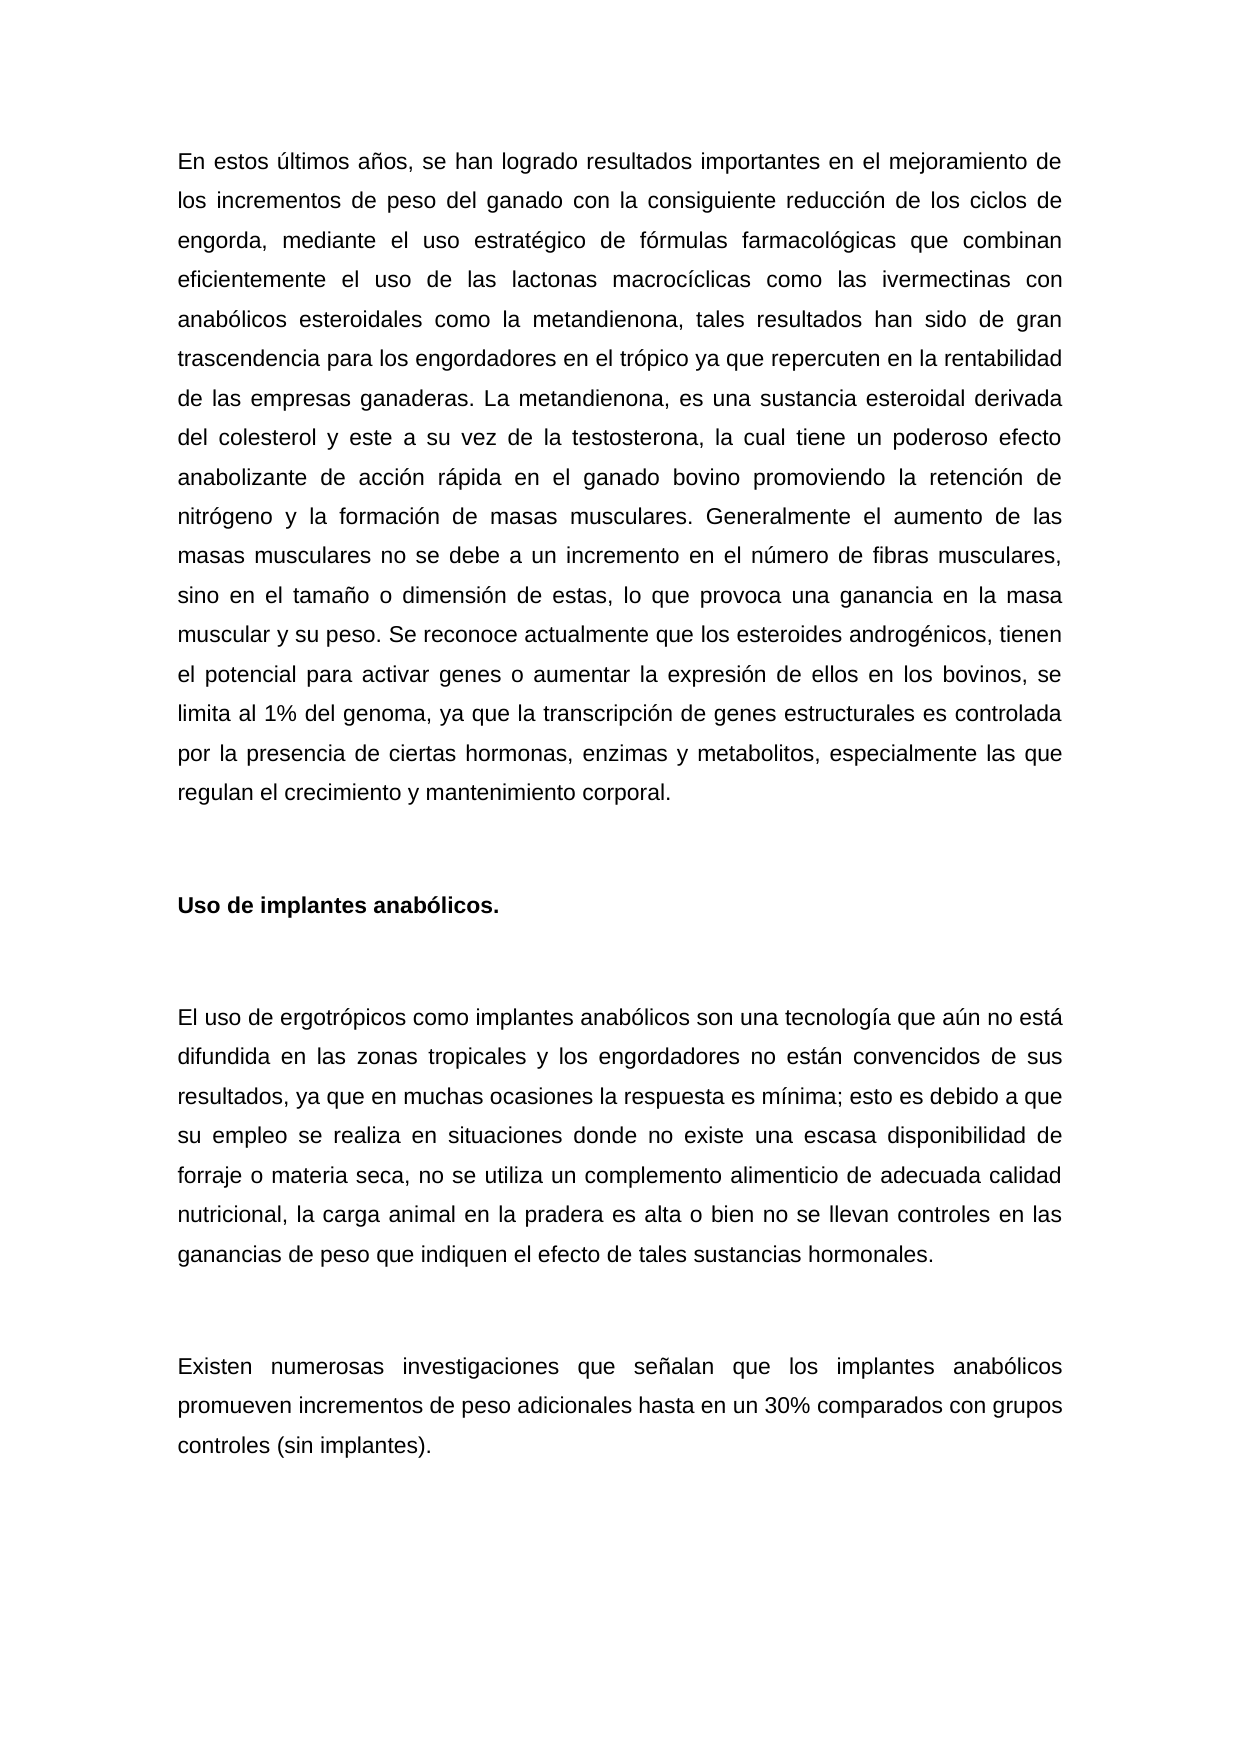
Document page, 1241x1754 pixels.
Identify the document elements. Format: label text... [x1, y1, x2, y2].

text Uso de implantes anabólicos. [177, 892, 1063, 918]
text El uso de ergotrópicos como implantes anabólicos son una tecnología que aún no está difundida en las zonas tropicales y los engordadores no están convencidos de sus resultados, ya que en muchas ocasiones la respuesta es mínima; esto es debido a que su empleo se realiza en situaciones donde no existe una escasa disponibilidad de forraje o materia seca, no se utiliza un complemento alimenticio de adecuada calidad nutricional, la carga animal en la pradera es alta o bien no se llevan controles en las ganancias de peso que indiquen el efecto de tales sustancias hormonales. [177, 1004, 1063, 1267]
text En estos últimos años, se han logrado resultados importantes en el mejoramiento de los incrementos de peso del ganado con la consiguiente reducción de los ciclos de engorda, mediante el uso estratégico de fórmulas farmacológicas que combinan eficientemente el uso de las lactonas macrocíclicas como las ivermectinas con anabólicos esteroidales como la metandienona, tales resultados han sido de gran trascendencia para los engordadores en el trópico ya que repercuten en la rentabilidad de las empresas ganaderas. La metandienona, es una sustancia esteroidal derivada del colesterol y este a su vez de la testosterona, la cual tiene un poderoso efecto anabolizante de acción rápida en el ganado bovino promoviendo la retención de nitrógeno y la formación de masas musculares. Generalmente el aumento de las masas musculares no se debe a un incremento en el número de fibras musculares, sino en el tamaño o dimensión de estas, lo que provoca una ganancia en la masa muscular y su peso. Se reconoce actualmente que los esteroides androgénicos, tienen el potencial para activar genes o aumentar la expresión de ellos en los bovinos, se limita al 1% del genoma, ya que la transcripción de genes estructurales es controlada por la presencia de ciertas hormonas, enzimas y metabolitos, especialmente las que regulan el crecimiento y mantenimiento corporal. [177, 148, 1063, 806]
text Existen numerosas investigaciones que señalan que los implantes anabólicos promueven incrementos de peso adicionales hasta en un 30% comparados con grupos controles (sin implantes). [177, 1353, 1063, 1458]
